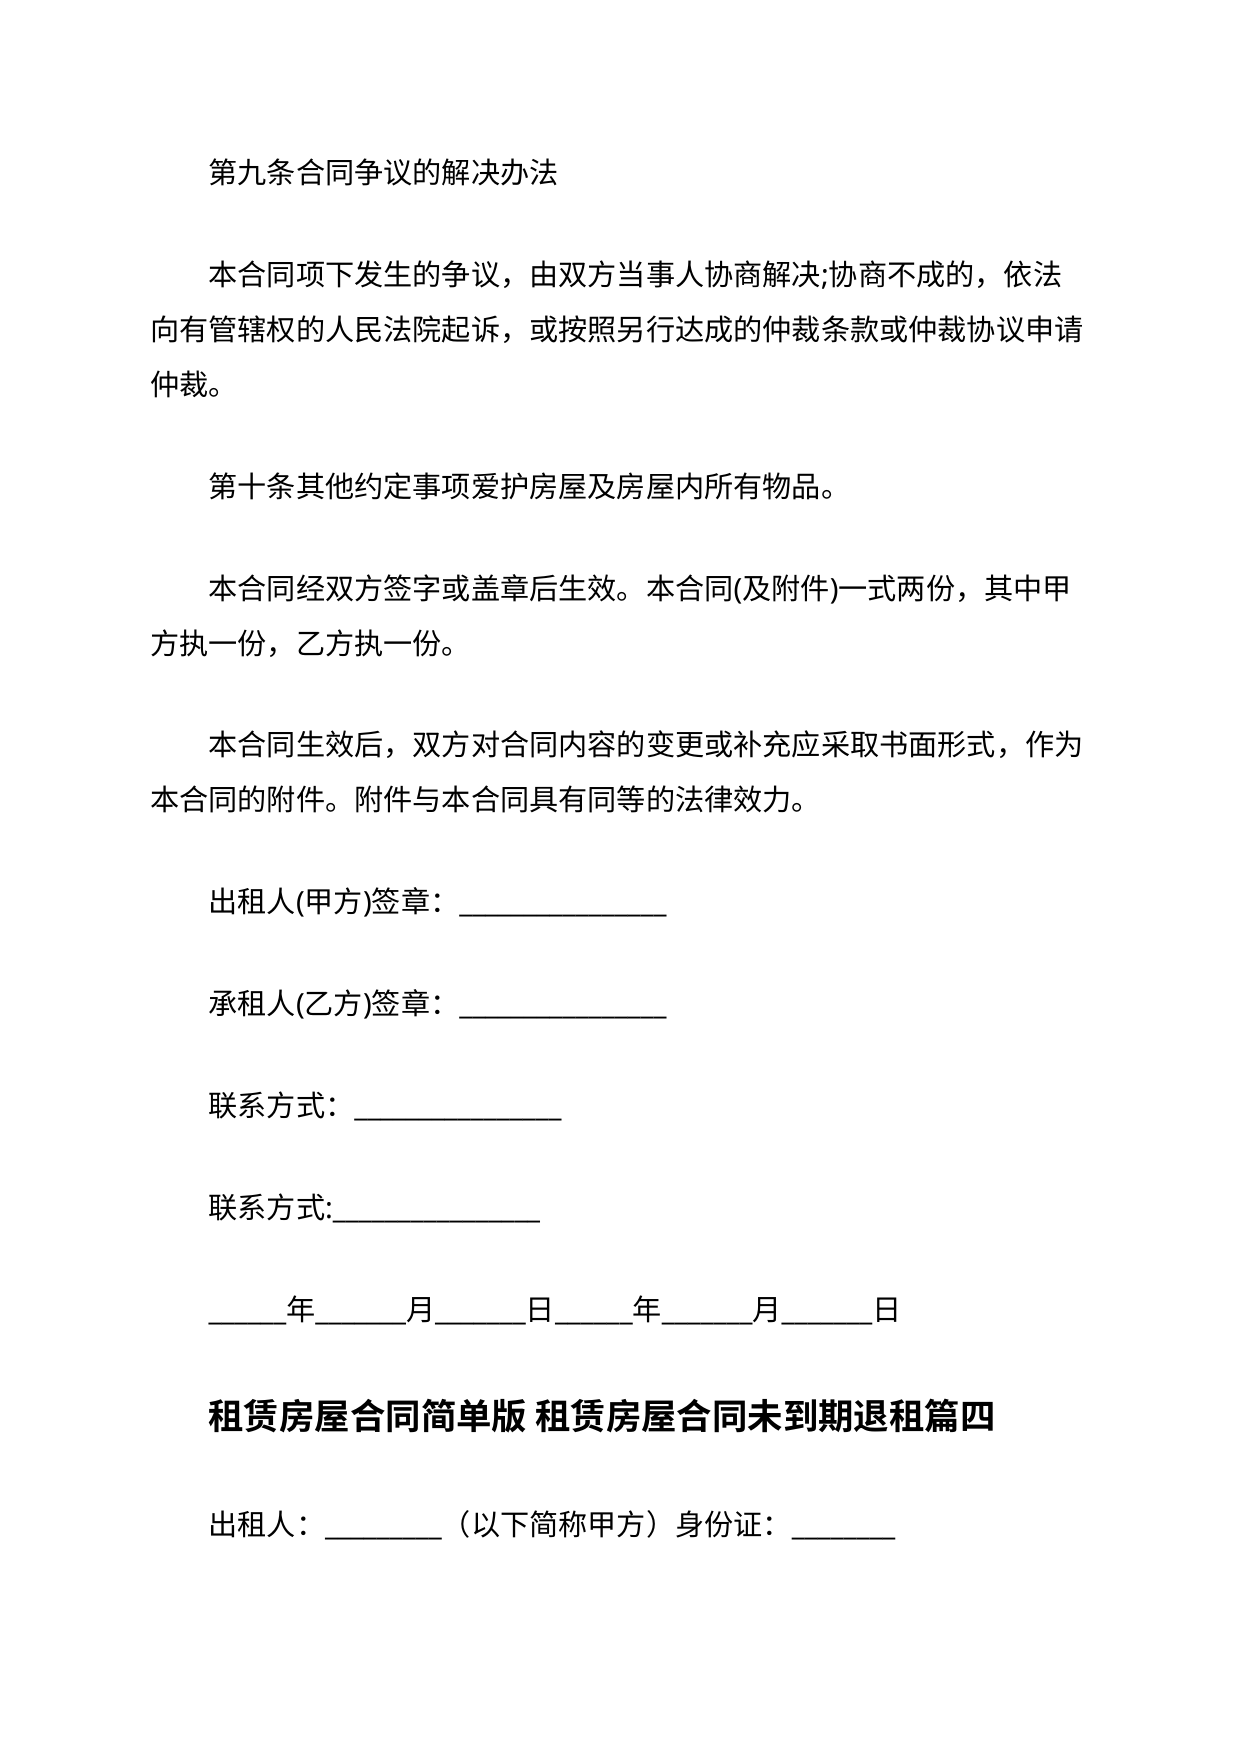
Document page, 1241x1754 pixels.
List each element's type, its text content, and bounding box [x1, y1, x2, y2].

text 第九条合同争议的解决办法 [150, 150, 1090, 192]
text 出租人：_________（以下简称甲方）身份证：________ [150, 1502, 1090, 1544]
text 联系方式：________________ [150, 1083, 1090, 1125]
text 本合同经双方签字或盖章后生效。本合同(及附件)一式两份，其中甲方执一份，乙方执一份。 [150, 565, 1090, 662]
text ______年_______月_______日______年_______月_______日 [150, 1287, 1090, 1329]
text 租赁房屋合同简单版 租赁房屋合同未到期退租篇四 [150, 1388, 1090, 1440]
text 联系方式:________________ [150, 1184, 1090, 1227]
text 本合同项下发生的争议，由双方当事人协商解决;协商不成的，依法向有管辖权的人民法院起诉，或按照另行达成的仲裁条款或仲裁协议申请仲裁。 [150, 252, 1090, 404]
text 承租人(乙方)签章：________________ [150, 981, 1090, 1023]
text 本合同生效后，双方对合同内容的变更或补充应采取书面形式，作为本合同的附件。附件与本合同具有同等的法律效力。 [150, 722, 1090, 819]
text 出租人(甲方)签章：________________ [150, 879, 1090, 921]
text 第十条其他约定事项爱护房屋及房屋内所有物品。 [150, 463, 1090, 506]
